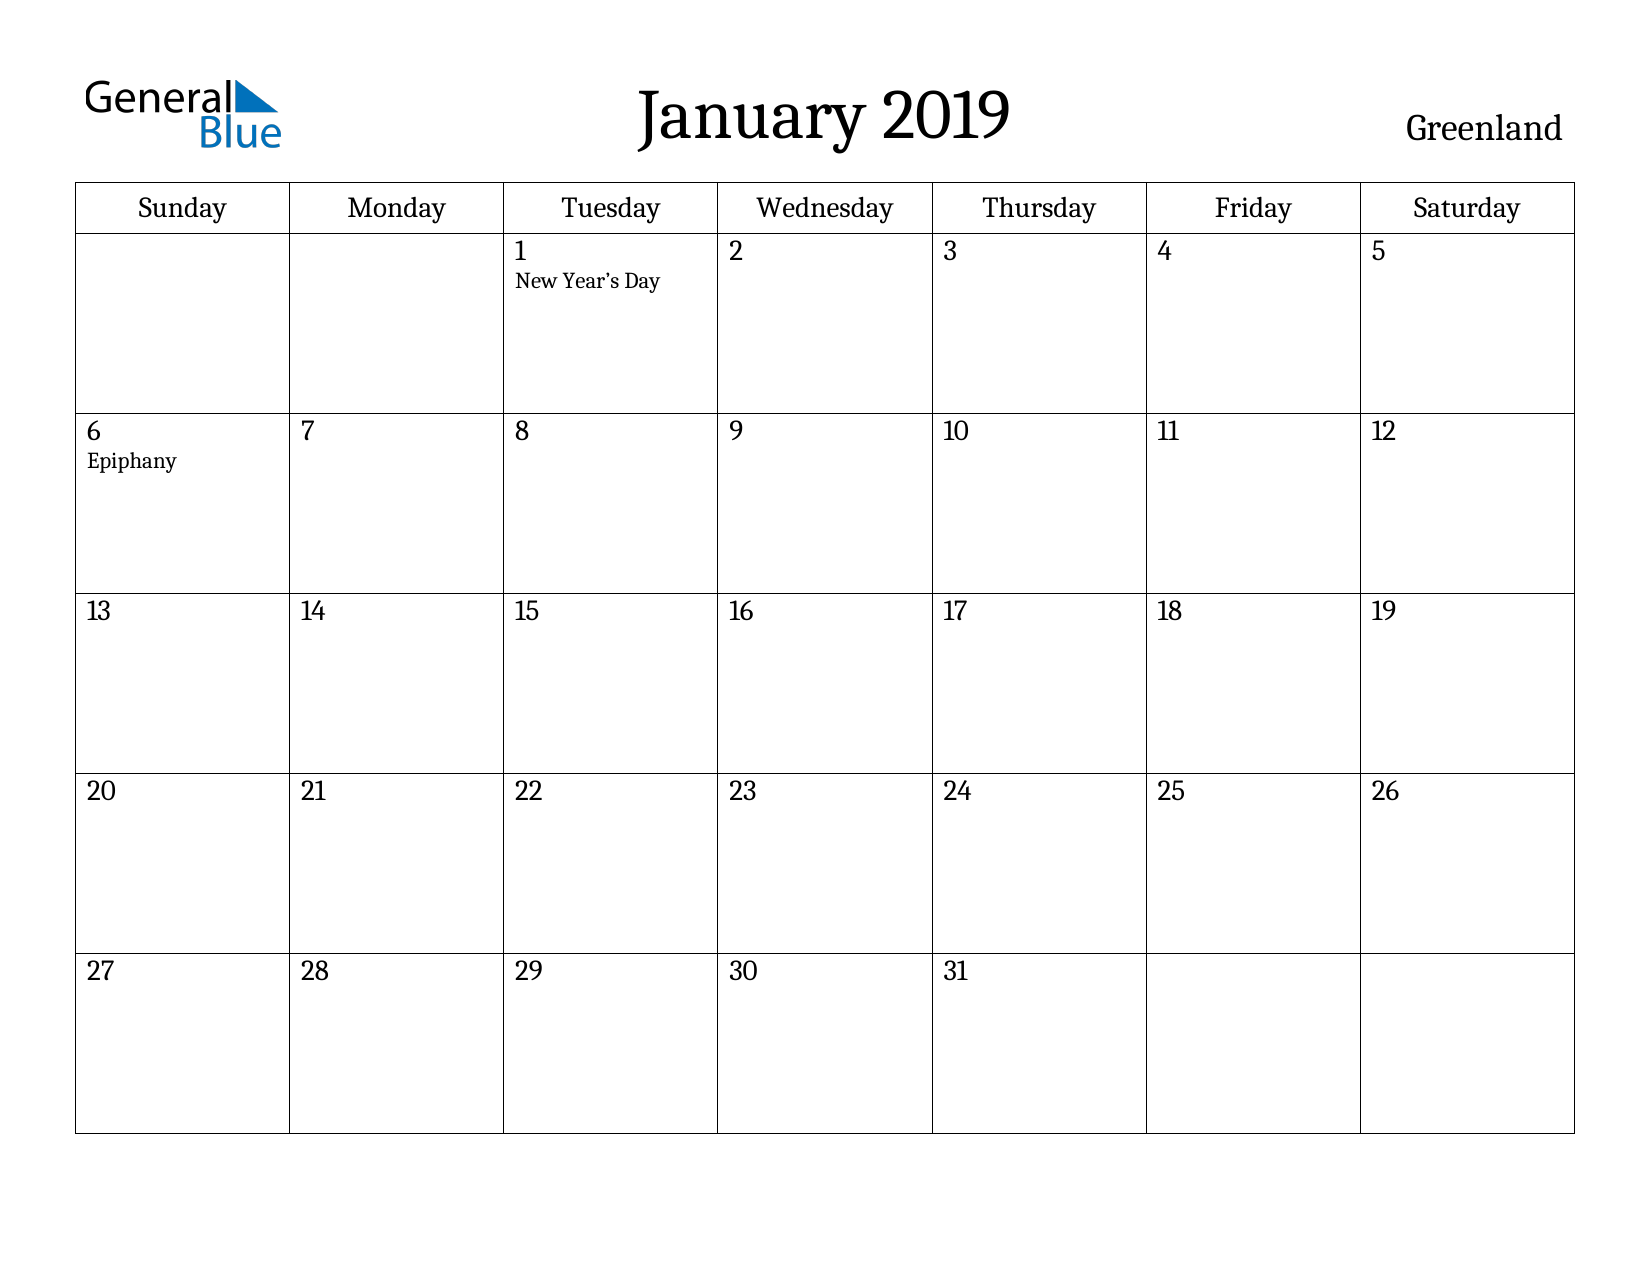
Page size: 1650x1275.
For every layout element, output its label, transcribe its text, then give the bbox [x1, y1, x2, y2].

table_cell 6 [76, 414, 289, 447]
table_cell 31 [933, 954, 1146, 987]
table_cell [718, 988, 932, 1133]
table_cell [718, 808, 932, 953]
table_cell [1361, 448, 1574, 593]
table_cell [290, 988, 503, 1133]
table_header [76, 75, 503, 182]
table_cell [290, 448, 503, 593]
table_cell [933, 808, 1146, 953]
table_cell [933, 448, 1146, 593]
table_cell [290, 808, 503, 953]
table_cell 14 [290, 594, 503, 627]
table_cell 19 [1361, 594, 1574, 627]
table_cell 29 [504, 954, 717, 987]
table_cell 18 [1147, 594, 1360, 627]
table_cell [718, 267, 932, 413]
table_cell [504, 988, 717, 1133]
table_cell [76, 808, 289, 953]
table_cell [76, 267, 289, 413]
table_cell 11 [1147, 414, 1360, 447]
table_cell Monday [290, 183, 503, 233]
table_cell 23 [718, 774, 932, 807]
table_cell [504, 808, 717, 953]
table_cell [1147, 267, 1360, 413]
table_cell [1361, 988, 1574, 1133]
table_cell Sunday [76, 183, 289, 233]
table_cell 4 [1147, 234, 1360, 267]
table_cell 2 [718, 234, 932, 267]
table_cell 17 [933, 594, 1146, 627]
table_cell Wednesday [718, 183, 932, 233]
table_cell 1 [504, 234, 717, 267]
table_cell [1147, 988, 1360, 1133]
table_cell Thursday [933, 183, 1146, 233]
table_cell 12 [1361, 414, 1574, 447]
table_cell 28 [290, 954, 503, 987]
table_cell Saturday [1361, 183, 1574, 233]
table_cell Friday [1147, 183, 1360, 233]
table_cell 21 [290, 774, 503, 807]
table_cell 27 [76, 954, 289, 987]
table_cell [290, 267, 503, 413]
table_cell 8 [504, 414, 717, 447]
table_cell 24 [933, 774, 1146, 807]
table_cell 3 [933, 234, 1146, 267]
table_cell 22 [504, 774, 717, 807]
table_cell [504, 448, 717, 593]
table_cell [1361, 267, 1574, 413]
table_cell [76, 988, 289, 1133]
table_cell [718, 448, 932, 593]
table_cell 20 [76, 774, 289, 807]
table_cell [933, 267, 1146, 413]
table_cell [933, 627, 1146, 773]
table_cell Tuesday [504, 183, 717, 233]
table_cell [1147, 448, 1360, 593]
table_cell [504, 627, 717, 773]
table_cell [1361, 808, 1574, 953]
table_cell 13 [76, 594, 289, 627]
table_cell 30 [718, 954, 932, 987]
table_cell [718, 627, 932, 773]
table_cell 16 [718, 594, 932, 627]
table_cell [1147, 808, 1360, 953]
table_cell New Year’s Day [504, 267, 717, 413]
table_cell [290, 234, 503, 267]
table_header January 2019 [504, 75, 1146, 182]
table_cell 9 [718, 414, 932, 447]
table_cell [76, 627, 289, 773]
table_cell [1147, 954, 1360, 987]
table_cell [933, 988, 1146, 1133]
table_cell 15 [504, 594, 717, 627]
picture [86, 80, 281, 148]
table_cell 25 [1147, 774, 1360, 807]
table_cell [1361, 954, 1574, 987]
table_cell 7 [290, 414, 503, 447]
table_cell [1147, 627, 1360, 773]
table_header Greenland [1146, 75, 1574, 182]
table_cell [76, 234, 289, 267]
table_cell 26 [1361, 774, 1574, 807]
table_cell 5 [1361, 234, 1574, 267]
table_cell Epiphany [76, 448, 289, 593]
table_cell 10 [933, 414, 1146, 447]
table_cell [1361, 627, 1574, 773]
table_cell [290, 627, 503, 773]
